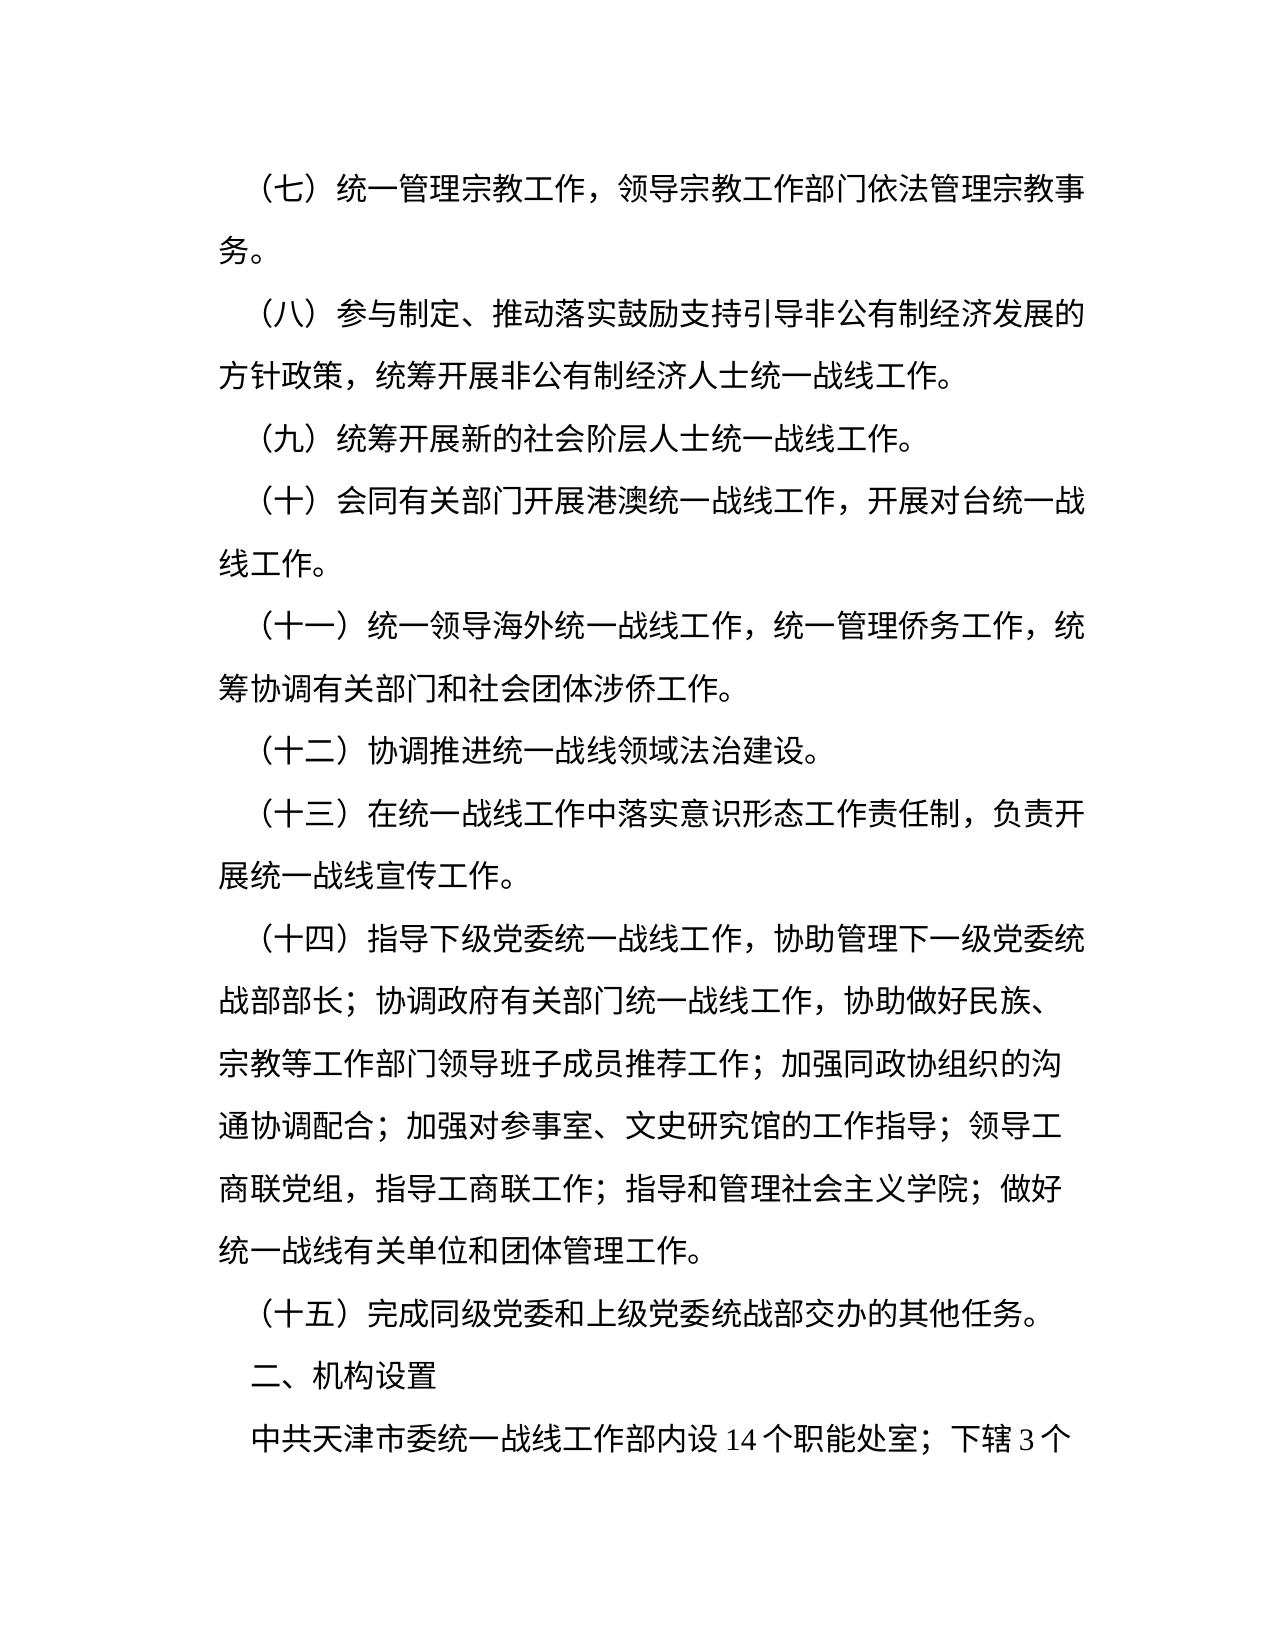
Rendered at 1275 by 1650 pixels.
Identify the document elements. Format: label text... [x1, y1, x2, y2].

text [218, 150, 1087, 1337]
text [187, 1400, 1087, 1462]
text 二、机构设置 [187, 1337, 1087, 1400]
